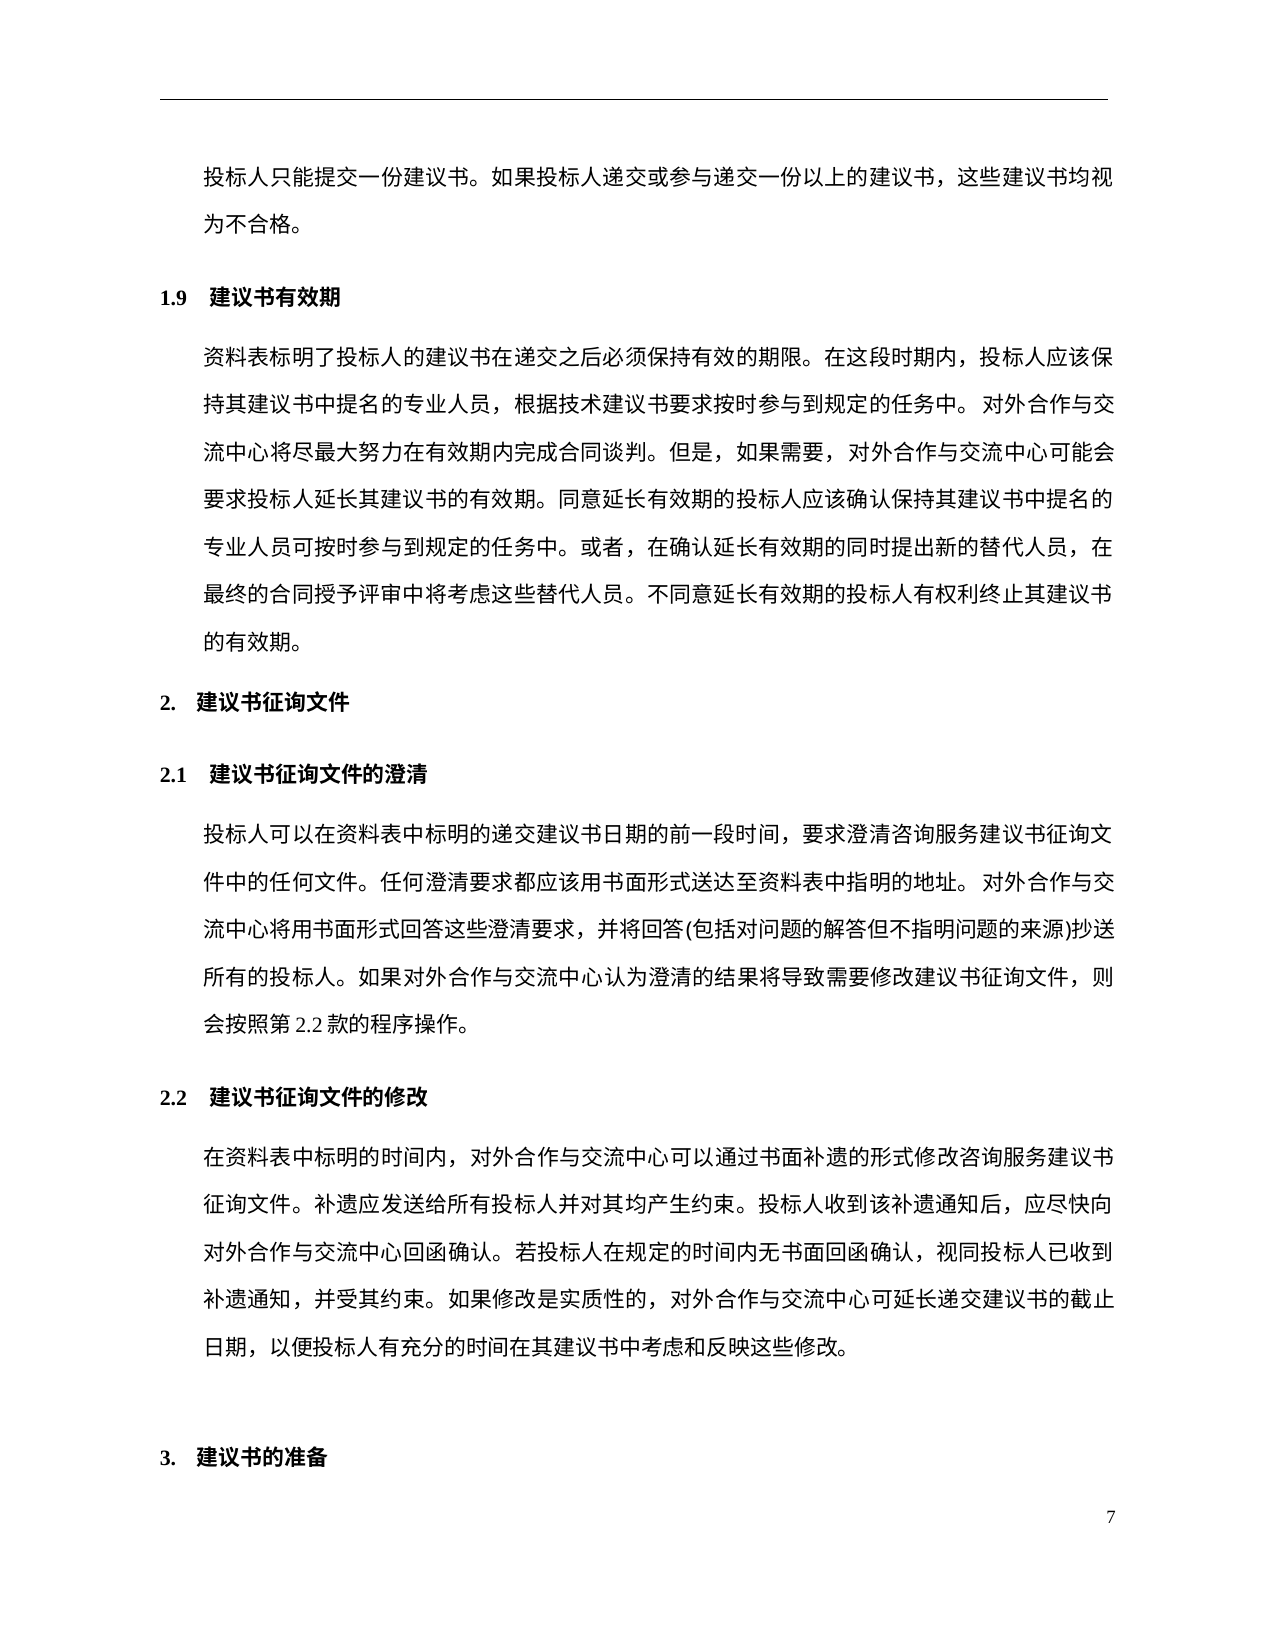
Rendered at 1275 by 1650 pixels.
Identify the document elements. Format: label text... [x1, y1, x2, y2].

list 建议书征询文件的澄清 [159, 757, 1116, 789]
list 建议书的准备 [159, 1440, 1116, 1472]
text 资料表标明了投标人的建议书在递交之后必须保持有效的期限。在这段时期内，投标人应该保持其建议书中提名的专业人员，根据技术建议书要求按时参与到规定的任务中。对外合作与交流中心将尽最大努力在有效期内完成合同谈判。但是，如果需要，对外合作与交流中心可能会要求投标人延长其建议书的有效期。同意延长有效期的投标人应该确认保持其建议书中提名的专业人员可按时参与到规定的任务中。或者，在确认延长有效期的同时提出新的替代人员，在最终的合同授予评审中将考虑这些替代人员。不同意延长有效期的投标人有权利终止其建议书的有效期。 [203, 339, 1116, 656]
text 在资料表中标明的时间内，对外合作与交流中心可以通过书面补遗的形式修改咨询服务建议书征询文件。补遗应发送给所有投标人并对其均产生约束。投标人收到该补遗通知后，应尽快向对外合作与交流中心回函确认。若投标人在规定的时间内无书面回函确认，视同投标人已收到补遗通知，并受其约束。如果修改是实质性的，对外合作与交流中心可延长递交建议书的截止日期，以便投标人有充分的时间在其建议书中考虑和反映这些修改。 [203, 1139, 1116, 1361]
list 建议书征询文件 [159, 684, 1116, 716]
list 建议书有效期 [159, 279, 1116, 311]
text 投标人可以在资料表中标明的递交建议书日期的前一段时间，要求澄清咨询服务建议书征询文件中的任何文件。任何澄清要求都应该用书面形式送达至资料表中指明的地址。对外合作与交流中心将用书面形式回答这些澄清要求，并将回答(包括对问题的解答但不指明问题的来源)抄送所有的投标人。如果对外合作与交流中心认为澄清的结果将导致需要修改建议书征询文件，则会按照第2.2款的程序操作。 [203, 817, 1116, 1039]
text 投标人只能提交一份建议书。如果投标人递交或参与递交一份以上的建议书，这些建议书均视为不合格。 [203, 159, 1116, 239]
list 建议书征询文件的修改 [159, 1079, 1116, 1111]
